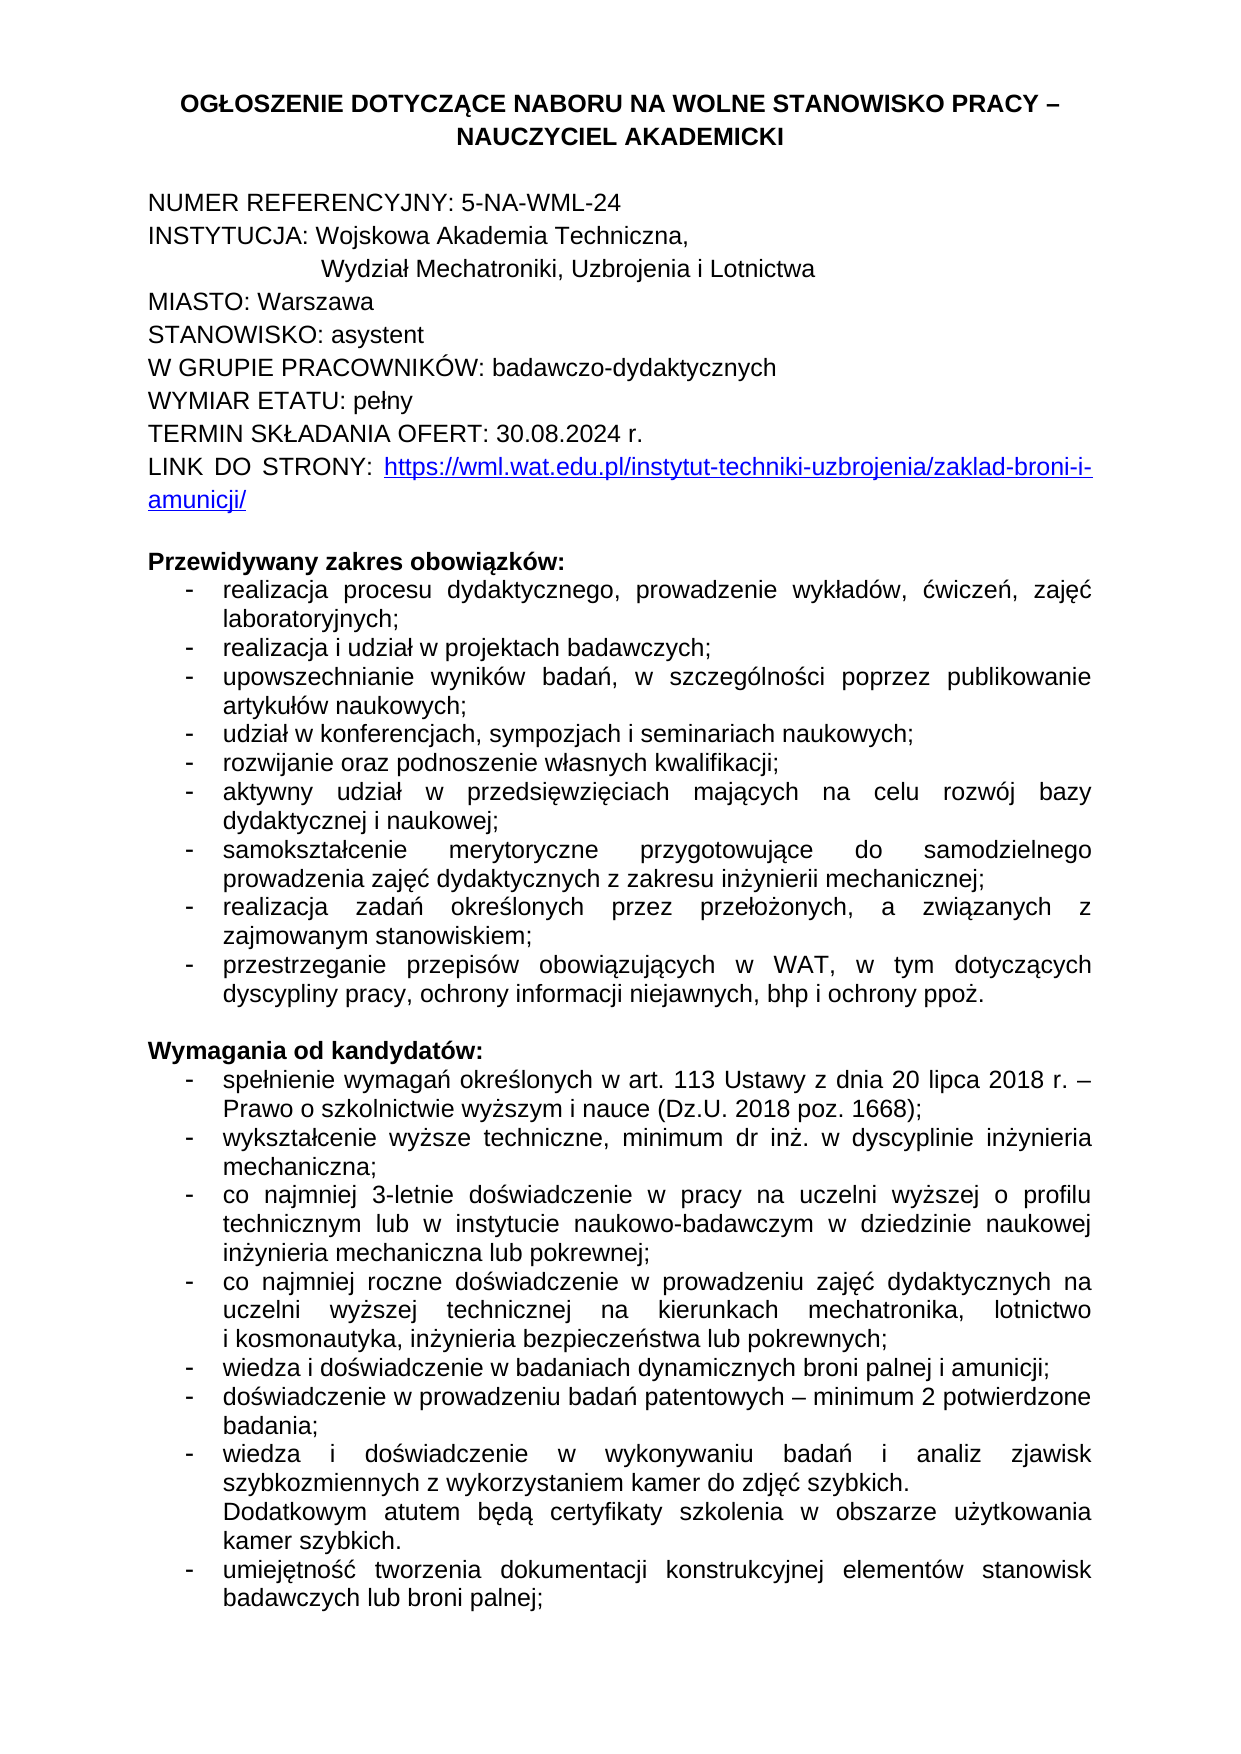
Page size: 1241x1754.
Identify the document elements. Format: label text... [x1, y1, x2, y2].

text MIASTO: Warszawa [148, 287, 1093, 316]
text WYMIAR ETATU: pełny [148, 386, 1093, 414]
list upowszechnianie wyników badań, w szczególności poprzez publikowanie artykułów naukowych; [185, 662, 1093, 719]
list udział w konferencjach, sympozjach i seminariach naukowych; [185, 719, 1093, 748]
list Dodatkowym atutem będą certyfikaty szkolenia w obszarze użytkowania kamer szybkich. [223, 1497, 1093, 1554]
list realizacja zadań określonych przez przełożonych, a związanych z zajmowanym stanowiskiem; [185, 892, 1093, 950]
list wiedza i doświadczenie w wykonywaniu badań i analiz zjawisk szybkozmiennych z wykorzystaniem kamer do zdjęć szybkich. [185, 1439, 1093, 1497]
list co najmniej 3-letnie doświadczenie w pracy na uczelni wyższej o profilu technicznym lub w instytucie naukowo-badawczym w dziedzinie naukowej inżynieria mechaniczna lub pokrewnej; [185, 1180, 1093, 1267]
list realizacja procesu dydaktycznego, prowadzenie wykładów, ćwiczeń, zajęć laboratoryjnych; [185, 575, 1093, 633]
list umiejętność tworzenia dokumentacji konstrukcyjnej elementów stanowisk badawczych lub broni palnej; [185, 1554, 1093, 1612]
text Przewidywany zakres obowiązków: [148, 547, 1093, 575]
list przestrzeganie przepisów obowiązujących w WAT, w tym dotyczących dyscypliny pracy, ochrony informacji niejawnych, bhp i ochrony ppoż. [185, 950, 1093, 1008]
text W GRUPIE PRACOWNIKÓW: badawczo-dydaktycznych [148, 353, 1093, 382]
list doświadczenie w prowadzeniu badań patentowych – minimum 2 potwierdzone badania; [185, 1382, 1093, 1439]
text Wymagania od kandydatów: [148, 1036, 1093, 1065]
text TERMIN SKŁADANIA OFERT: 30.08.2024 r. [148, 419, 1093, 448]
list wykształcenie wyższe techniczne, minimum dr inż. w dyscyplinie inżynieria mechaniczna; [185, 1123, 1093, 1180]
text INSTYTUCJA: Wojskowa Akademia Techniczna, Wydział Mechatroniki, Uzbrojenia i Lotnictwa [148, 221, 1093, 282]
list spełnienie wymagań określonych w art. 113 Ustawy z dnia 20 lipca 2018 r. – Prawo o szkolnictwie wyższym i nauce (Dz.U. 2018 poz. 1668); [185, 1065, 1093, 1123]
list realizacja i udział w projektach badawczych; [185, 633, 1093, 662]
text STANOWISKO: asystent [148, 320, 1093, 348]
list wiedza i doświadczenie w badaniach dynamicznych broni palnej i amunicji; [185, 1353, 1093, 1382]
text OGŁOSZENIE DOTYCZĄCE NABORU NA WOLNE STANOWISKO PRACY – NAUCZYCIEL AKADEMICKI [148, 89, 1093, 150]
list aktywny udział w przedsięwzięciach mających na celu rozwój bazy dydaktycznej i naukowej; [185, 777, 1093, 835]
list samokształcenie merytoryczne przygotowujące do samodzielnego prowadzenia zajęć dydaktycznych z zakresu inżynierii mechanicznej; [185, 835, 1093, 892]
text LINK DO STRONY: https://wml.wat.edu.pl/instytut-techniki-uzbrojenia/zaklad-broni-i-amunicji/ [148, 452, 1093, 514]
text NUMER REFERENCYJNY: 5-NA-WML-24 [148, 188, 1093, 216]
list rozwijanie oraz podnoszenie własnych kwalifikacji; [185, 748, 1093, 777]
list co najmniej roczne doświadczenie w prowadzeniu zajęć dydaktycznych na uczelni wyższej technicznej na kierunkach mechatronika, lotnictwo i kosmonautyka, inżynieria bezpieczeństwa lub pokrewnych; [185, 1267, 1093, 1353]
